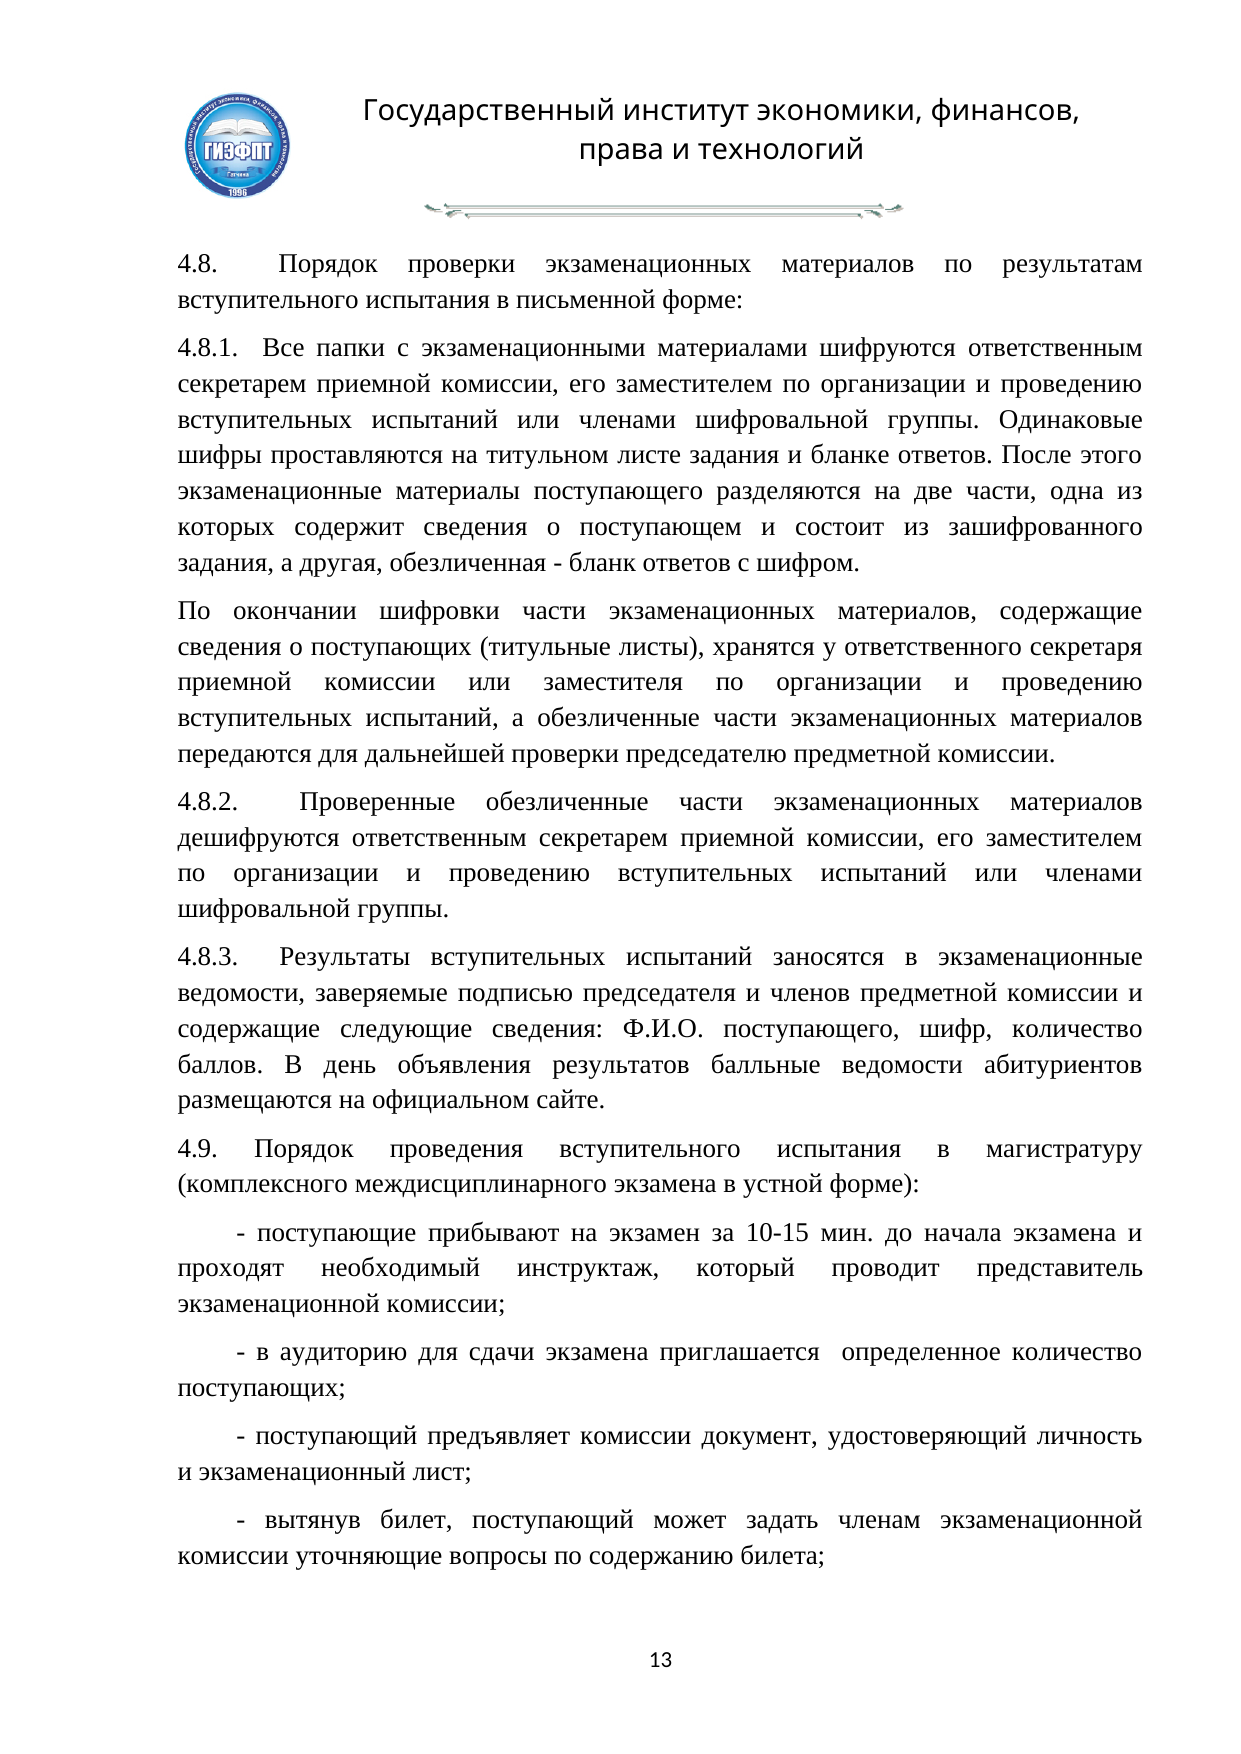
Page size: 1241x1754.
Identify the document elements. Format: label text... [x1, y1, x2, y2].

text - поступающий предъявляет комиссии документ, удостоверяющий личность и экзаменационный лист; [177, 1419, 1144, 1486]
picture [180, 88, 294, 202]
text 4.8.2. Проверенные обезличенные части экзаменационных материалов дешифруются ответственным секретарем приемной комиссии, его заместителем по организации и проведению вступительных испытаний или членами шифровальной группы. [177, 785, 1144, 923]
text 4.8.3. Результаты вступительных испытаний заносятся в экзаменационные ведомости, заверяемые подписью председателя и членов предметной комиссии и содержащие следующие сведения: Ф.И.О. поступающего, шифр, количество баллов. В день объявления результатов балльные ведомости абитуриентов размещаются на официальном сайте. [177, 941, 1144, 1114]
text - в аудиторию для сдачи экзамена приглашается определенное количество поступающих; [177, 1335, 1144, 1402]
picture [422, 201, 907, 226]
text 4.9. Порядок проведения вступительного испытания в магистратуру (комплексного междисциплинарного экзамена в устной форме): [177, 1132, 1144, 1198]
text 4.8.1. Все папки с экзаменационными материалами шифруются ответственным секретарем приемной комиссии, его заместителем по организации и проведению вступительных испытаний или членами шифровальной группы. Одинаковые шифры проставляются на титульном листе задания и бланке ответов. После этого экзаменационные материалы поступающего разделяются на две части, одна из которых содержит сведения о поступающем и состоит из зашифрованного задания, а другая, обезличенная - бланк ответов с шифром. [177, 331, 1144, 577]
text - вытянув билет, поступающий может задать членам экзаменационной комиссии уточняющие вопросы по содержанию билета; [177, 1503, 1144, 1570]
text - поступающие прибывают на экзамен за 10-15 мин. до начала экзамена и проходят необходимый инструктаж, который проводит представитель экзаменационной комиссии; [177, 1216, 1144, 1318]
text 4.8. Порядок проверки экзаменационных материалов по результатам вступительного испытания в письменной форме: [177, 247, 1144, 314]
text По окончании шифровки части экзаменационных материалов, содержащие сведения о поступающих (титульные листы), хранятся у ответственного секретаря приемной комиссии или заместителя по организации и проведению вступительных испытаний, а обезличенные части экзаменационных материалов передаются для дальнейшей проверки председателю предметной комиссии. [177, 594, 1144, 768]
